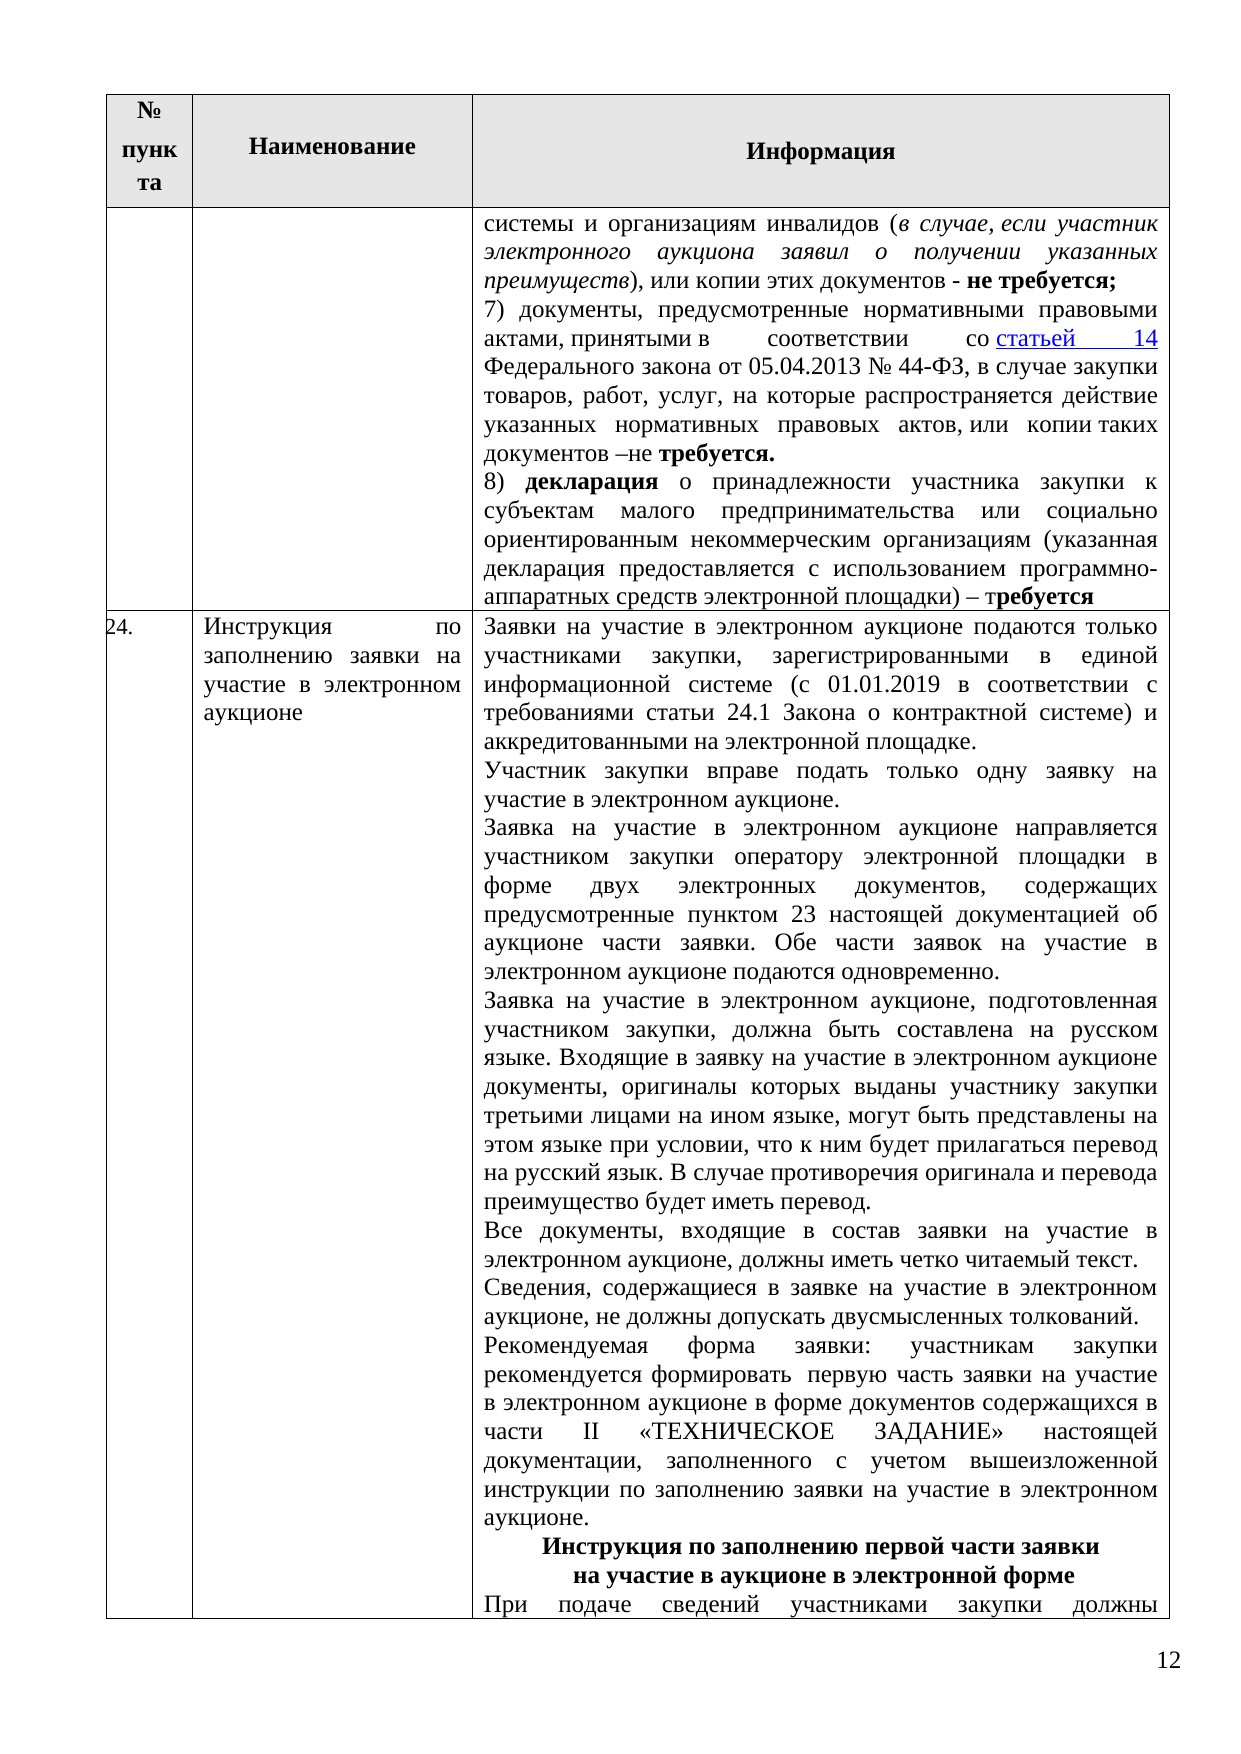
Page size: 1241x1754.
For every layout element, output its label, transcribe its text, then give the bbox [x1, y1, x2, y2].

table_header Наименование [193, 95, 472, 207]
table_header № пункта [107, 95, 192, 207]
table_header Информация [473, 95, 1169, 207]
table_cell [107, 611, 192, 1617]
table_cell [473, 208, 1169, 610]
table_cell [193, 208, 472, 610]
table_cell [193, 611, 472, 1617]
table_cell [107, 208, 192, 610]
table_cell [473, 611, 1169, 1617]
